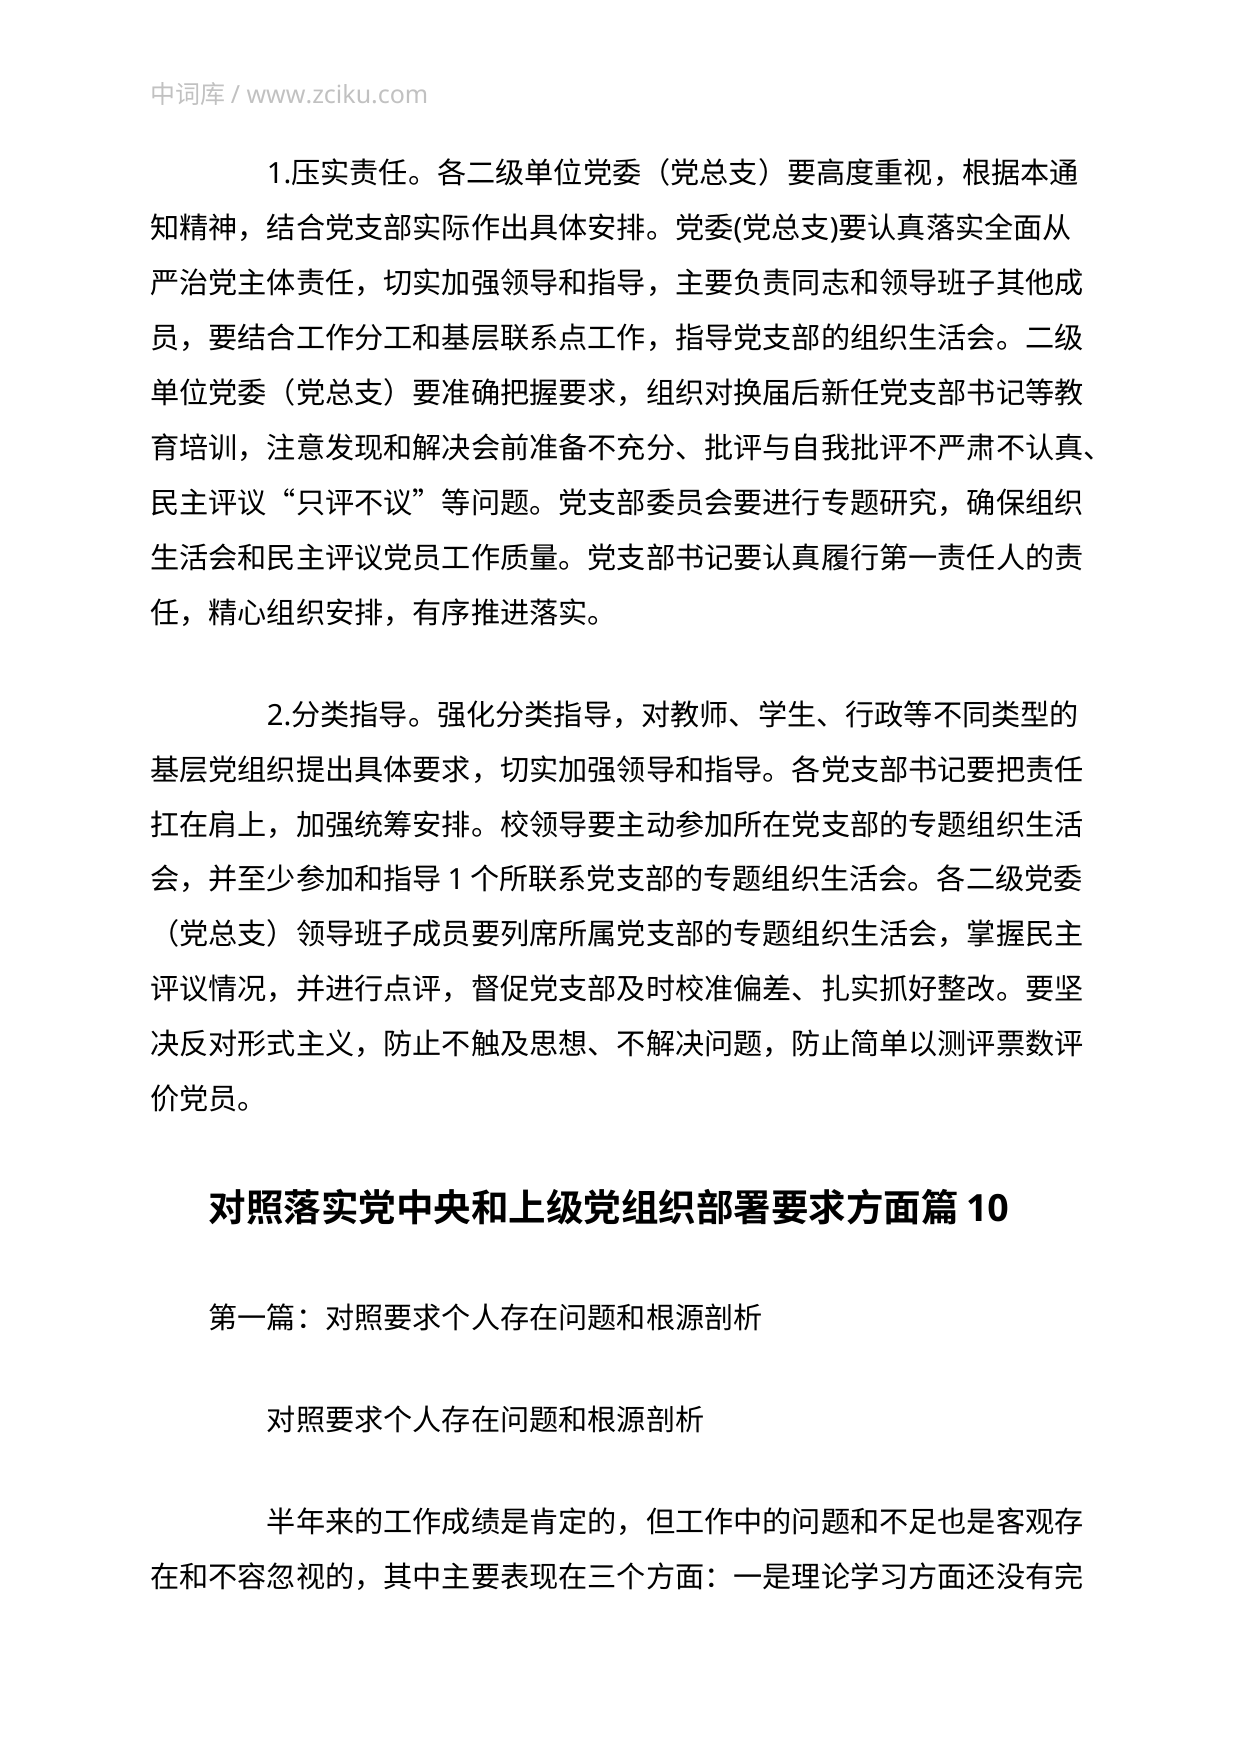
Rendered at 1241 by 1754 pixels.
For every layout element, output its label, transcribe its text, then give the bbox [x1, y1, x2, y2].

text 对照落实党中央和上级党组织部署要求方面篇10 [150, 1177, 1090, 1232]
text 第一篇：对照要求个人存在问题和根源剖析 [150, 1295, 1090, 1337]
text 1.压实责任。各二级单位党委（党总支）要高度重视，根据本通知精神，结合党支部实际作出具体安排。党委(党总支)要认真落实全面从严治党主体责任，切实加强领导和指导，主要负责同志和领导班子其他成员，要结合工作分工和基层联系点工作，指导党支部的组织生活会。二级单位党委（党总支）要准确把握要求，组织对换届后新任党支部书记等教育培训，注意发现和解决会前准备不充分、批评与自我批评不严肃不认真、民主评议“只评不议”等问题。党支部委员会要进行专题研究，确保组织生活会和民主评议党员工作质量。党支部书记要认真履行第一责任人的责任，精心组织安排，有序推进落实。 [150, 150, 1090, 632]
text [150, 1498, 1090, 1596]
text 2.分类指导。强化分类指导，对教师、学生、行政等不同类型的基层党组织提出具体要求，切实加强领导和指导。各党支部书记要把责任扛在肩上，加强统筹安排。校领导要主动参加所在党支部的专题组织生活会，并至少参加和指导1个所联系党支部的专题组织生活会。各二级党委（党总支）领导班子成员要列席所属党支部的专题组织生活会，掌握民主评议情况，并进行点评，督促党支部及时校准偏差、扎实抓好整改。要坚决反对形式主义，防止不触及思想、不解决问题，防止简单以测评票数评价党员。 [150, 691, 1090, 1118]
text 对照要求个人存在问题和根源剖析 [150, 1397, 1090, 1439]
